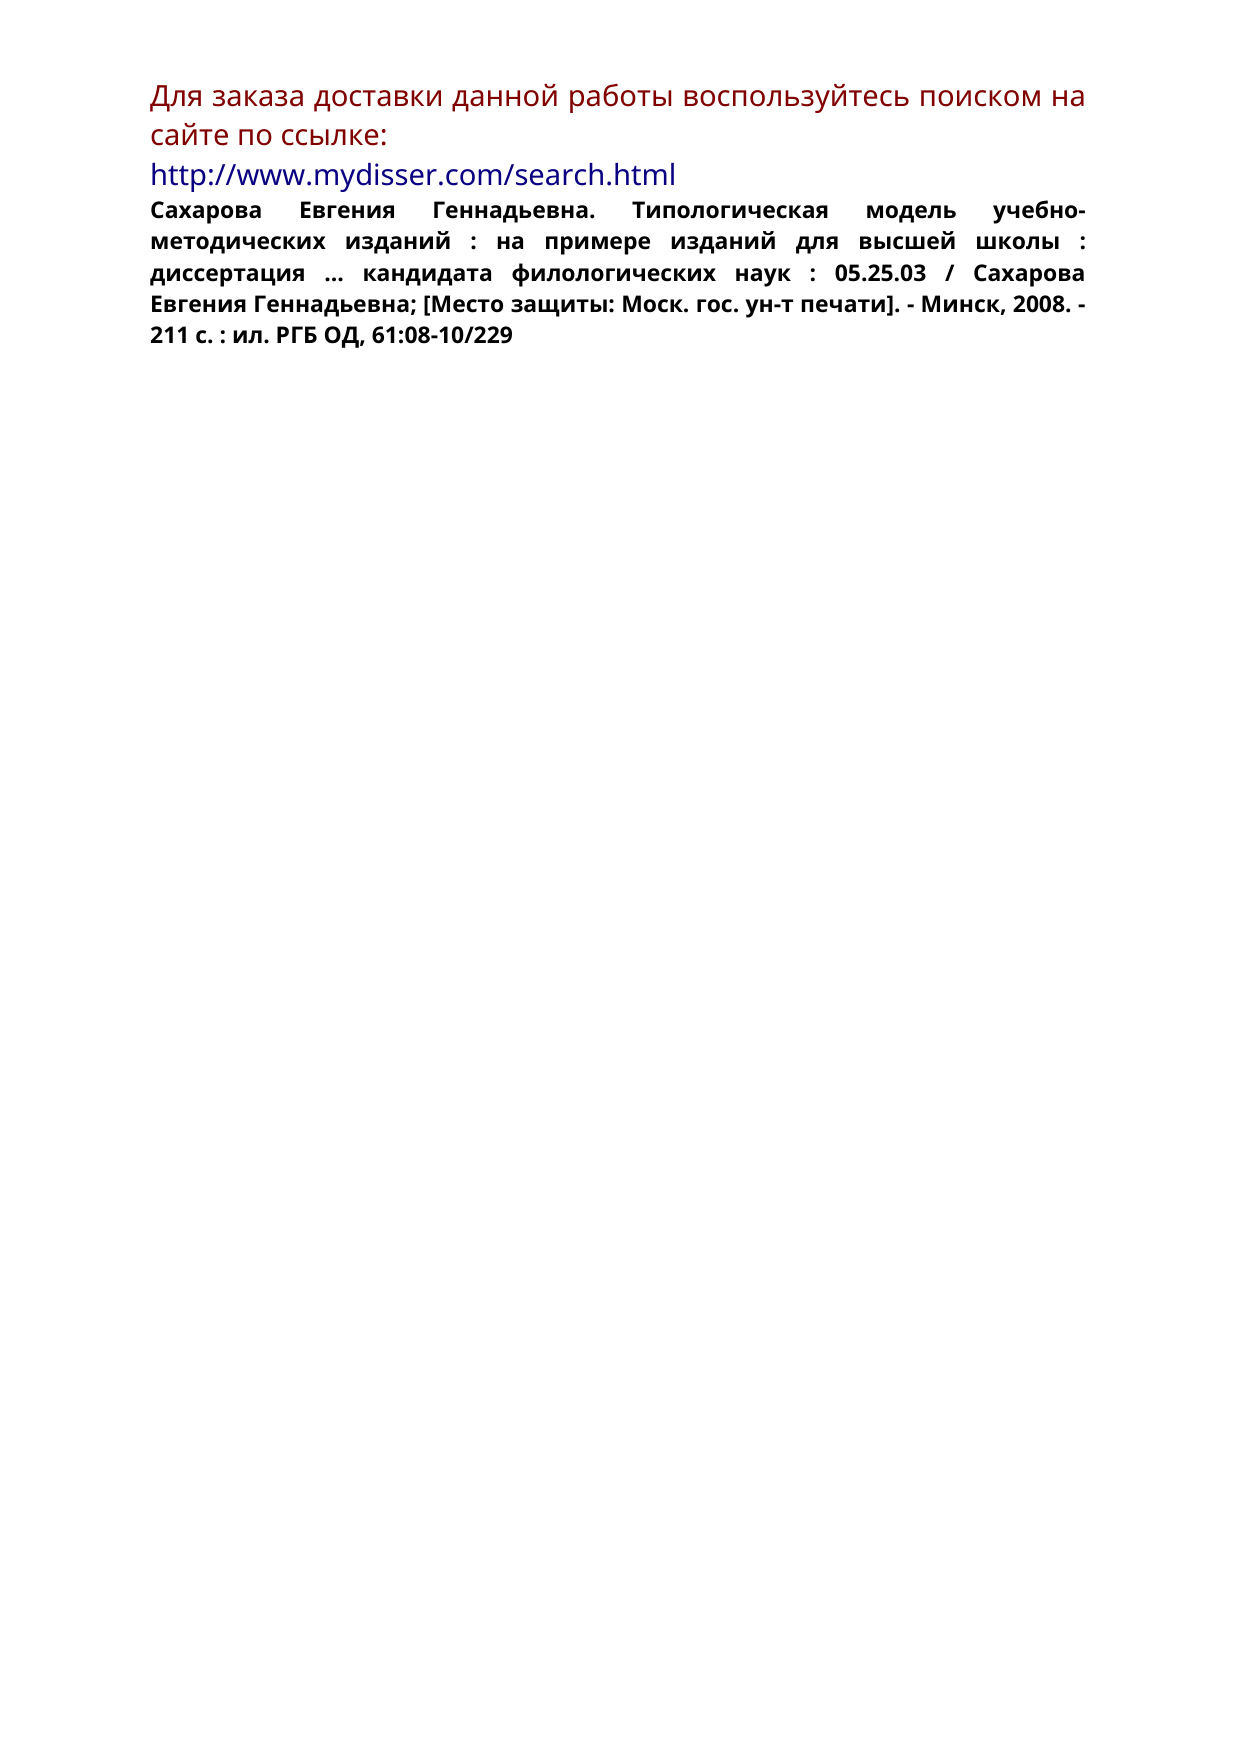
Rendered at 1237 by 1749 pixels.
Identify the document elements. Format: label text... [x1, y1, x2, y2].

text Сахарова Евгения Геннадьевна. Типологическая модель учебно-методических изданий : на примере изданий для высшей школы : диссертация ... кандидата филологических наук : 05.25.03 / Сахарова Евгения Геннадьевна; [Место защиты: Моск. гос. ун-т печати]. - Минск, 2008. - 211 с. : ил. РГБ ОД, 61:08-10/229 [150, 194, 1086, 350]
